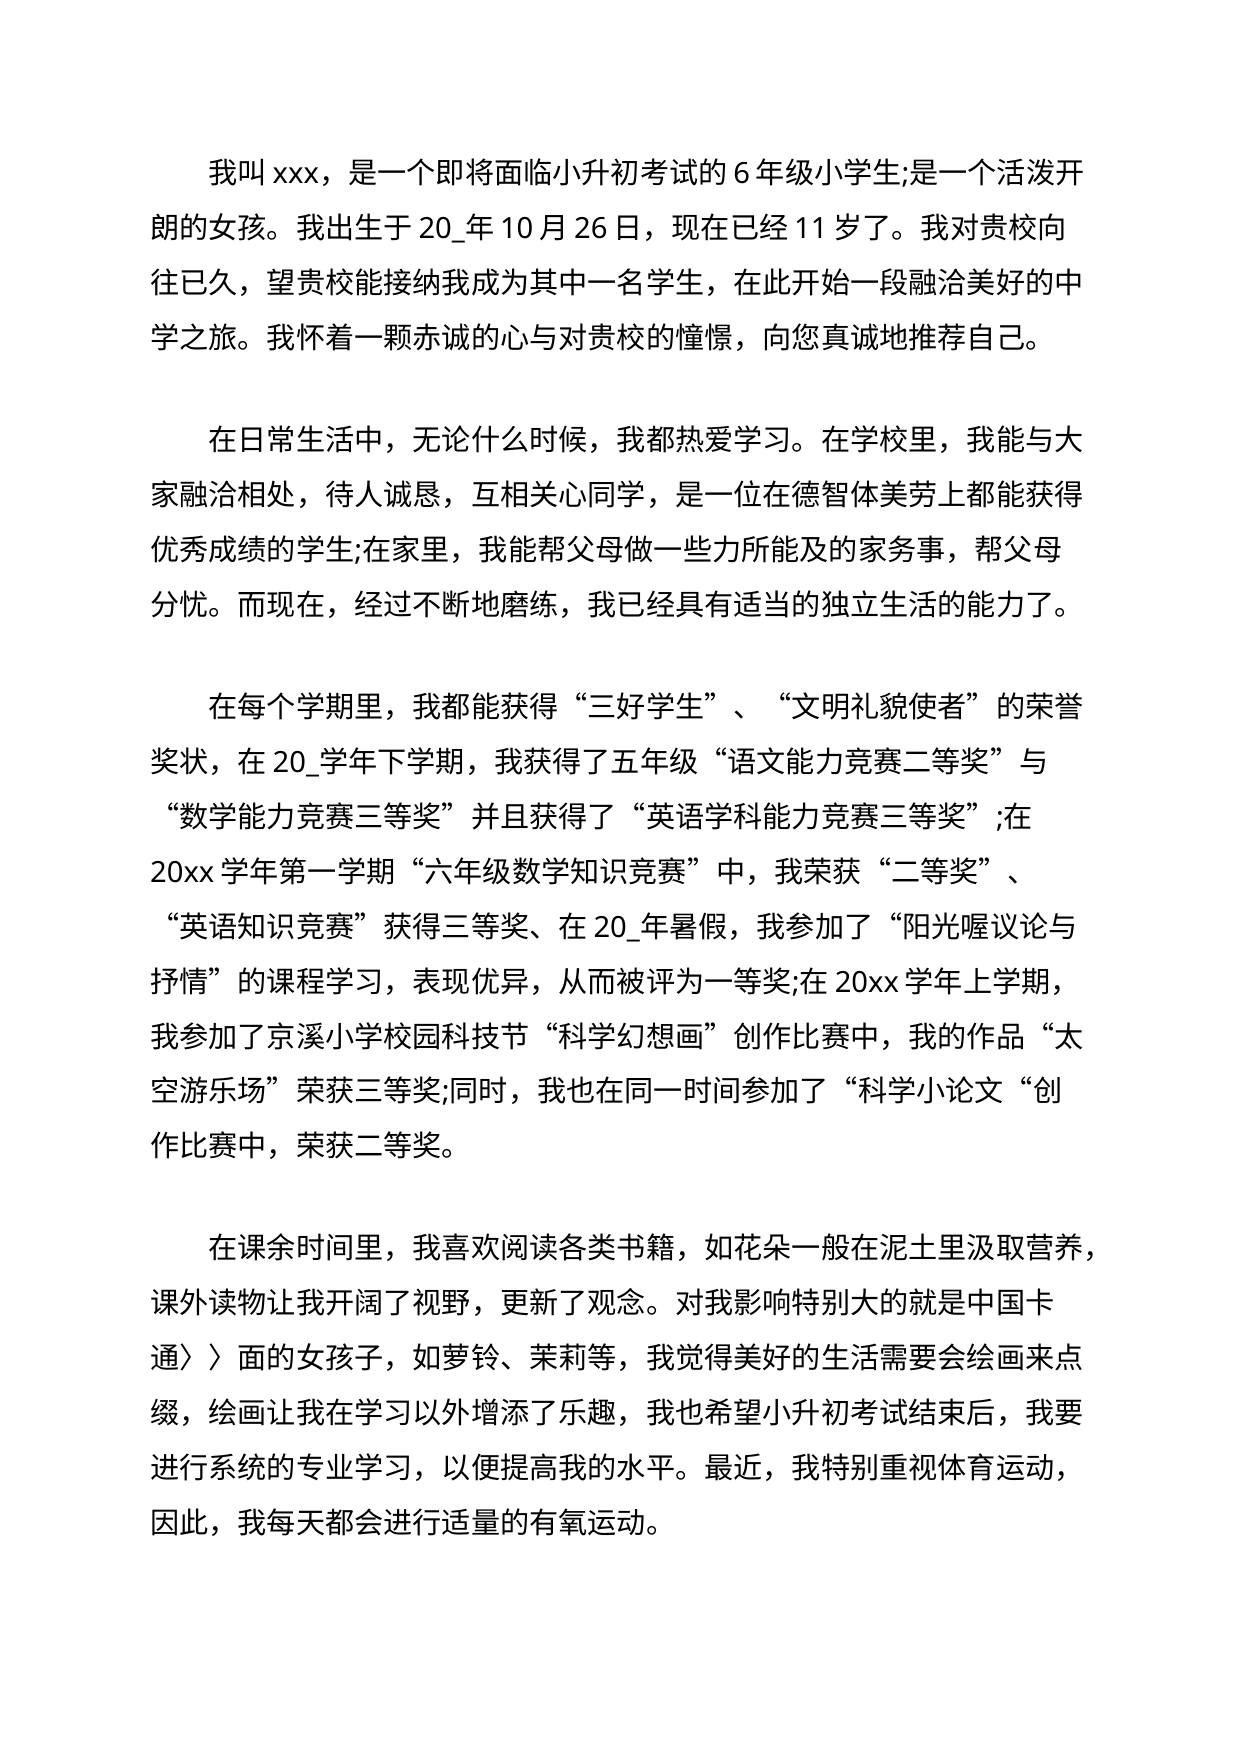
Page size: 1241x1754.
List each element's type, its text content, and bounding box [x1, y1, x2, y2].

text 在日常生活中，无论什么时候，我都热爱学习。在学校里，我能与大家融洽相处，待人诚恳，互相关心同学，是一位在德智体美劳上都能获得优秀成绩的学生;在家里，我能帮父母做一些力所能及的家务事，帮父母分忧。而现在，经过不断地磨练，我已经具有适当的独立生活的能力了。 [150, 417, 1090, 624]
text 我叫xxx，是一个即将面临小升初考试的6年级小学生;是一个活泼开朗的女孩。我出生于20_年10月26日，现在已经11岁了。我对贵校向往已久，望贵校能接纳我成为其中一名学生，在此开始一段融洽美好的中学之旅。我怀着一颗赤诚的心与对贵校的憧憬，向您真诚地推荐自己。 [150, 150, 1090, 357]
text 在课余时间里，我喜欢阅读各类书籍，如花朵一般在泥土里汲取营养，课外读物让我开阔了视野，更新了观念。对我影响特别大的就是中国卡通〉〉面的女孩子，如萝铃、茉莉等，我觉得美好的生活需要会绘画来点缀，绘画让我在学习以外增添了乐趣，我也希望小升初考试结束后，我要进行系统的专业学习，以便提高我的水平。最近，我特别重视体育运动，因此，我每天都会进行适量的有氧运动。 [150, 1225, 1090, 1542]
text 在每个学期里，我都能获得“三好学生”、“文明礼貌使者”的荣誉奖状，在20_学年下学期，我获得了五年级“语文能力竞赛二等奖”与“数学能力竞赛三等奖”并且获得了“英语学科能力竞赛三等奖”;在20xx学年第一学期“六年级数学知识竞赛”中，我荣获“二等奖”、“英语知识竞赛”获得三等奖、在20_年暑假，我参加了“阳光喔议论与抒情”的课程学习，表现优异，从而被评为一等奖;在20xx学年上学期，我参加了京溪小学校园科技节“科学幻想画”创作比赛中，我的作品“太空游乐场”荣获三等奖;同时，我也在同一时间参加了“科学小论文“创作比赛中，荣获二等奖。 [150, 683, 1090, 1165]
